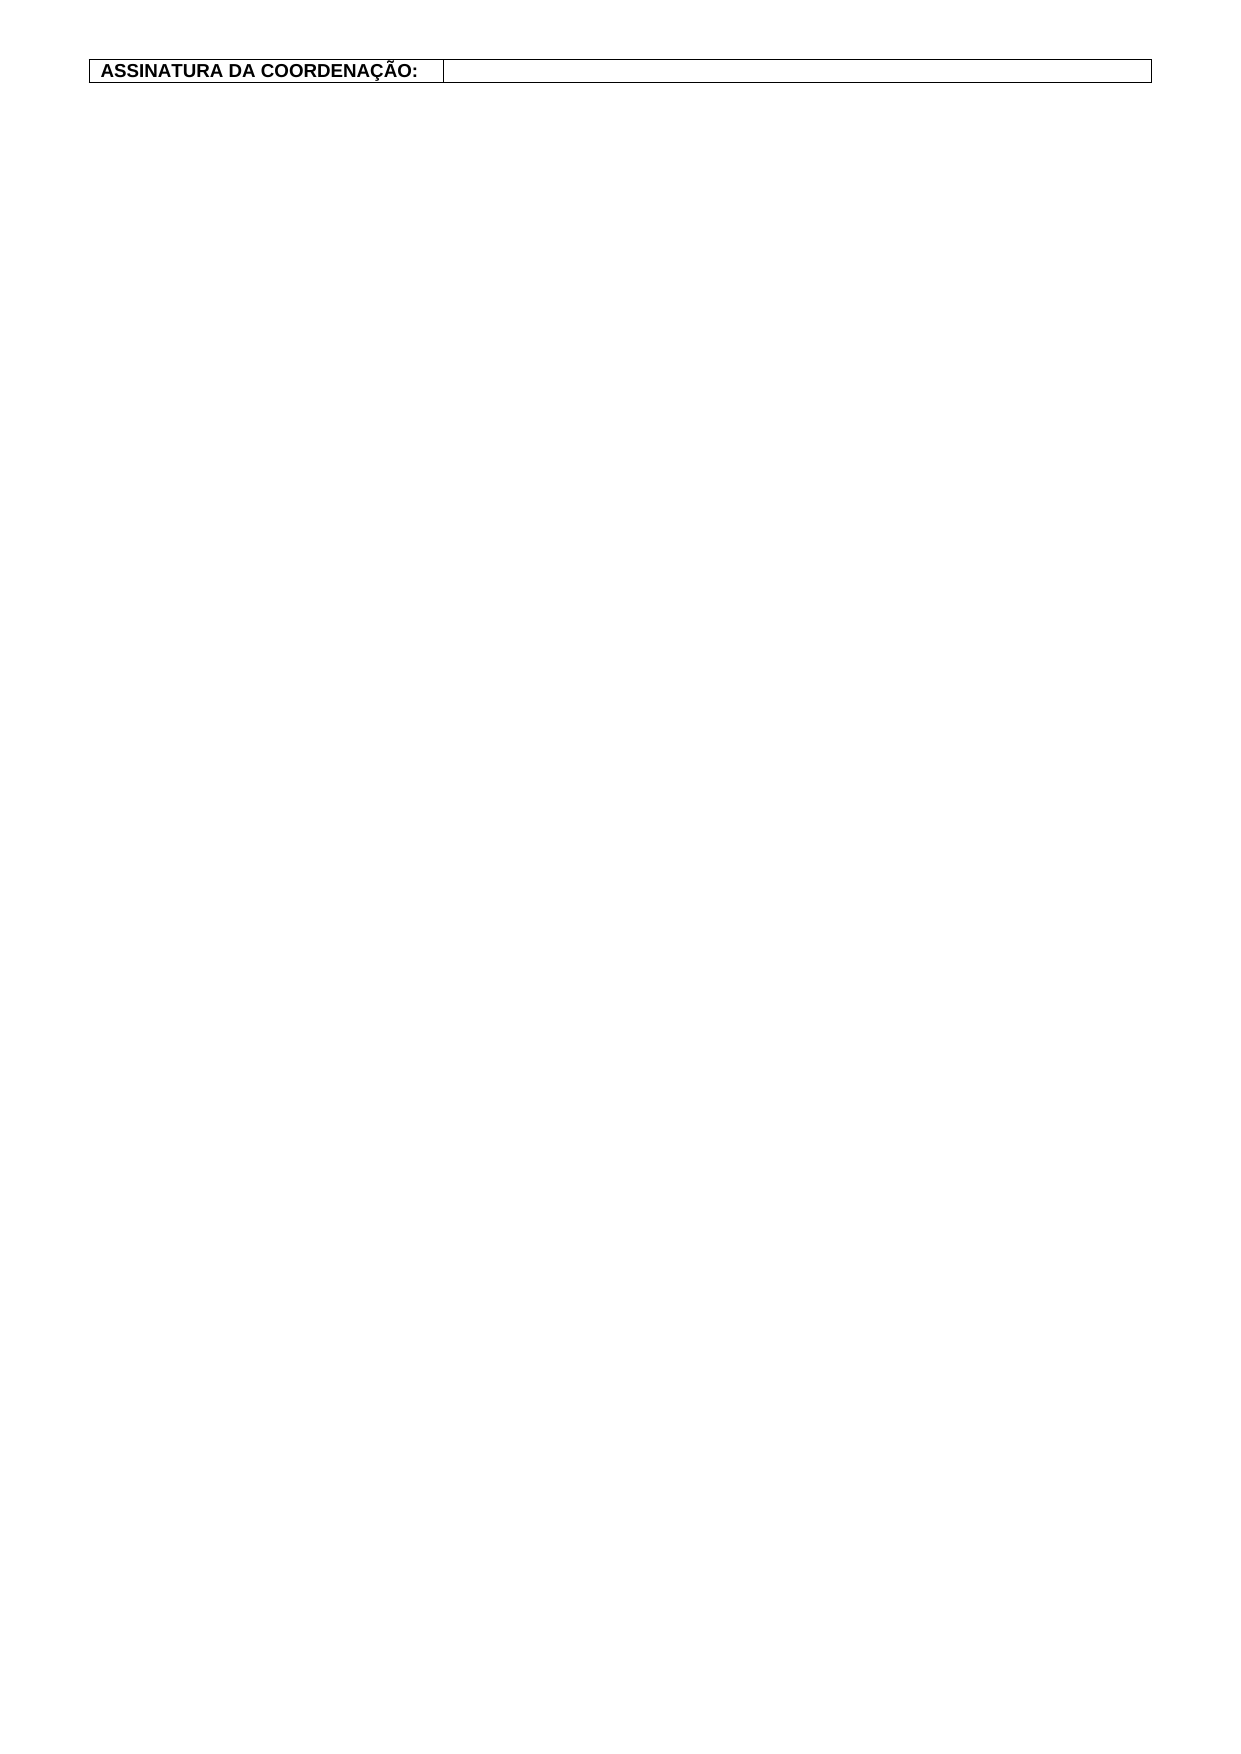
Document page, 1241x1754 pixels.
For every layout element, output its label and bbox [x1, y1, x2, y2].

table_header [90, 60, 443, 82]
